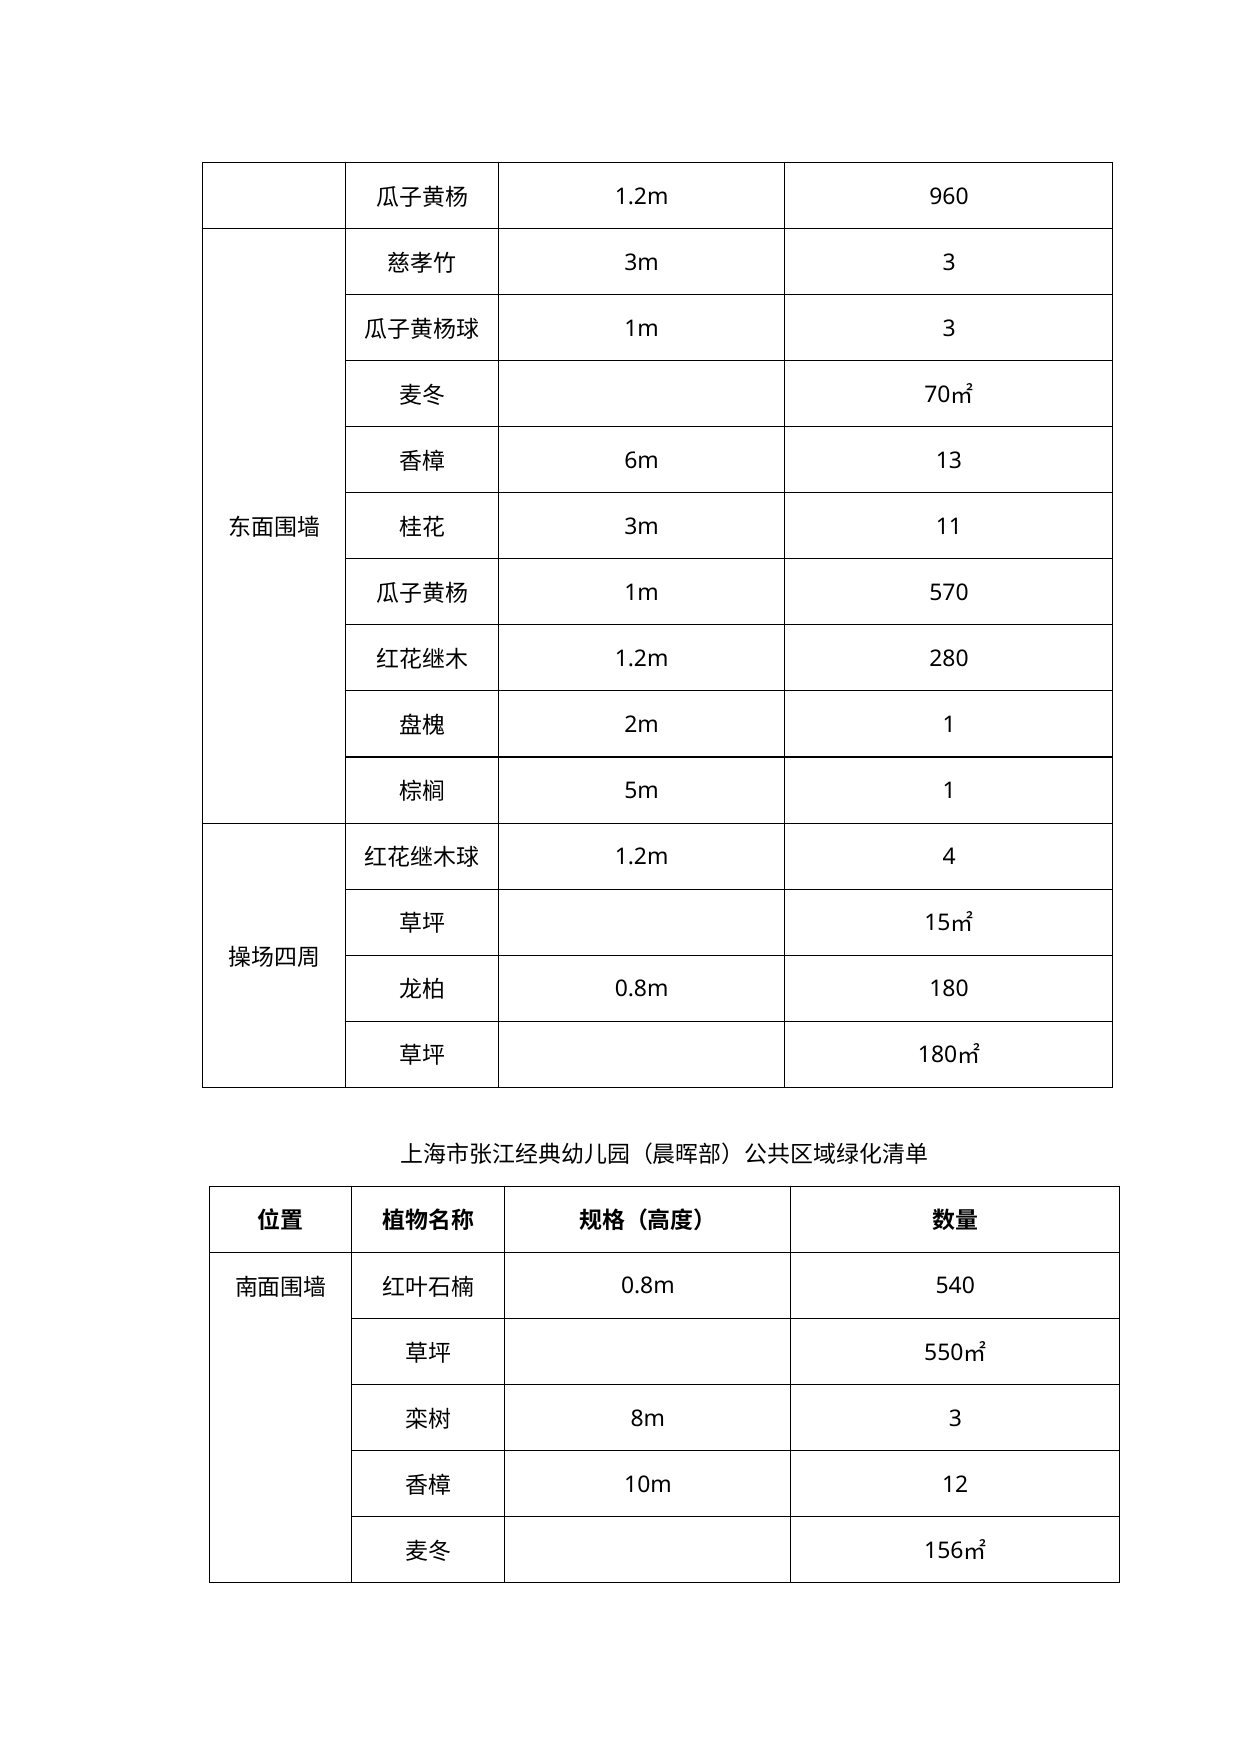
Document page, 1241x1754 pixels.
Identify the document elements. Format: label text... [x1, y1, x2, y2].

table_cell 570 [785, 559, 1112, 624]
table_cell 红花继木 [346, 625, 498, 690]
table_cell 70㎡ [785, 361, 1112, 426]
table_cell 8m [505, 1385, 790, 1450]
table_cell 960 [785, 163, 1112, 228]
table_cell 13 [785, 427, 1112, 492]
table_header 上海市张江经典幼儿园（晨晖部）公共区域绿化清单 [209, 1121, 1119, 1186]
table_cell 11 [785, 493, 1112, 558]
table_cell 1.2m [499, 824, 784, 888]
table_cell [505, 1319, 790, 1384]
table_cell 3 [785, 229, 1112, 294]
table_cell 4 [785, 824, 1112, 888]
table_cell 180 [785, 956, 1112, 1021]
table_cell 280 [785, 625, 1112, 690]
table_cell 香樟 [352, 1451, 504, 1516]
table_cell 草坪 [346, 1022, 498, 1087]
table_cell 3m [499, 229, 784, 294]
table_cell 3 [785, 295, 1112, 360]
table_cell 规格（高度） [505, 1187, 790, 1252]
table_cell 东面围墙 [203, 229, 345, 822]
table_cell 草坪 [346, 890, 498, 954]
table_cell 0.8m [505, 1253, 790, 1318]
table_cell [499, 1022, 784, 1087]
table_cell 草坪 [352, 1319, 504, 1384]
table_cell [505, 1517, 790, 1582]
table_cell 1m [499, 295, 784, 360]
table_cell 麦冬 [352, 1517, 504, 1582]
table_cell 156㎡ [791, 1517, 1119, 1582]
table_cell 10m [505, 1451, 790, 1516]
table_cell 红叶石楠 [352, 1253, 504, 1318]
table_cell 3 [791, 1385, 1119, 1450]
table_cell 3m [499, 493, 784, 558]
table_cell 瓜子黄杨 [346, 163, 498, 228]
table_cell 180㎡ [785, 1022, 1112, 1087]
table_cell 瓜子黄杨球 [346, 295, 498, 360]
table_cell 5m [499, 758, 784, 822]
table_cell 红花继木球 [346, 824, 498, 888]
table_cell 南面围墙 [210, 1253, 351, 1582]
table_cell 麦冬 [346, 361, 498, 426]
table_cell 桂花 [346, 493, 498, 558]
table_cell 盘槐 [346, 691, 498, 756]
table_cell 12 [791, 1451, 1119, 1516]
table_cell 香樟 [346, 427, 498, 492]
table_cell [499, 890, 784, 954]
table_cell 操场四周 [203, 824, 345, 1087]
table_cell 1.2m [499, 163, 784, 228]
table_cell 15㎡ [785, 890, 1112, 954]
table_cell 550㎡ [791, 1319, 1119, 1384]
table_cell 位置 [210, 1187, 351, 1252]
table_cell 1m [499, 559, 784, 624]
table_cell 1.2m [499, 625, 784, 690]
table_cell 1 [785, 758, 1112, 822]
table_cell 植物名称 [352, 1187, 504, 1252]
table_cell [499, 361, 784, 426]
table_cell 0.8m [499, 956, 784, 1021]
table_cell 慈孝竹 [346, 229, 498, 294]
table_cell 龙柏 [346, 956, 498, 1021]
table_cell 540 [791, 1253, 1119, 1318]
table_cell 数量 [791, 1187, 1119, 1252]
table_cell 1 [785, 691, 1112, 756]
table_cell 瓜子黄杨 [346, 559, 498, 624]
table_cell 2m [499, 691, 784, 756]
table_cell 6m [499, 427, 784, 492]
table_cell 栾树 [352, 1385, 504, 1450]
table_cell 棕榈 [346, 758, 498, 822]
